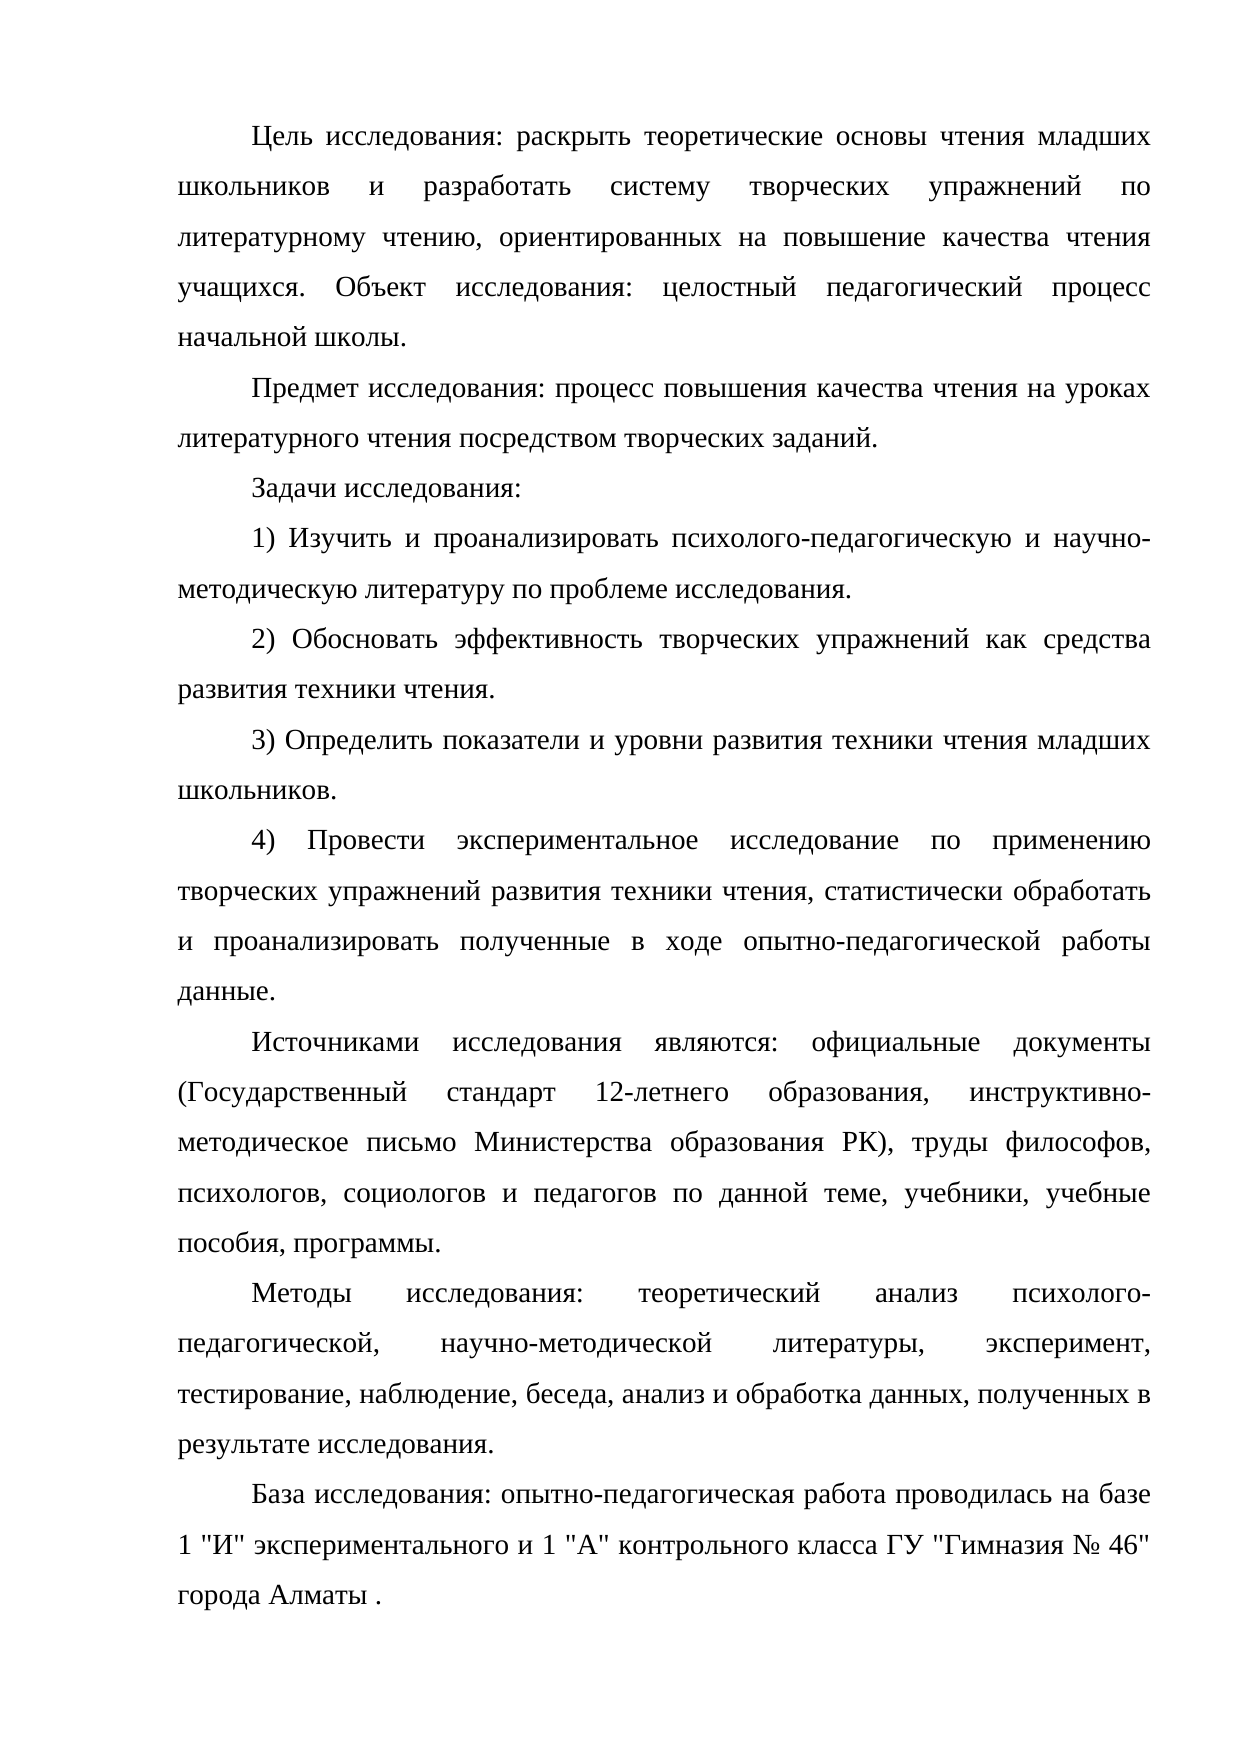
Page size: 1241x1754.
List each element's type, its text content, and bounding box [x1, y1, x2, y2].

subtitle Цель исследования: раскрыть теоретические основы чтения младших школьников и разработать систему творческих упражнений по литературному чтению, ориентированных на повышение качества чтения учащихся. Объект исследования: целостный педагогический процесс начальной школы. [177, 118, 1152, 353]
subtitle 2) Обосновать эффективность творческих упражнений как средства развития техники чтения. [177, 621, 1152, 705]
subtitle 4) Провести экспериментальное исследование по применению творческих упражнений развития техники чтения, статистически обработать и проанализировать полученные в ходе опытно-педагогической работы данные. [177, 822, 1152, 1007]
subtitle Источниками исследования являются: официальные документы (Государственный стандарт 12-летнего образования, инструктивно-методическое письмо Министерства образования РК), труды философов, психологов, социологов и педагогов по данной теме, учебники, учебные пособия, программы. [177, 1024, 1152, 1258]
subtitle 3) Определить показатели и уровни развития техники чтения младших школьников. [177, 722, 1152, 806]
subtitle Задачи исследования: [177, 470, 1152, 504]
subtitle База исследования: опытно-педагогическая работа проводилась на базе 1 "И" экспериментального и 1 "А" контрольного класса ГУ "Гимназия № 46" города Алматы . [177, 1477, 1152, 1611]
subtitle Предмет исследования: процесс повышения качества чтения на уроках литературного чтения посредством творческих заданий. [177, 370, 1152, 453]
subtitle 1) Изучить и проанализировать психолого-педагогическую и научно-методическую литературу по проблеме исследования. [177, 521, 1152, 604]
subtitle Методы исследования: теоретический анализ психолого-педагогической, научно-методической литературы, эксперимент, тестирование, наблюдение, беседа, анализ и обработка данных, полученных в результате исследования. [177, 1275, 1152, 1460]
